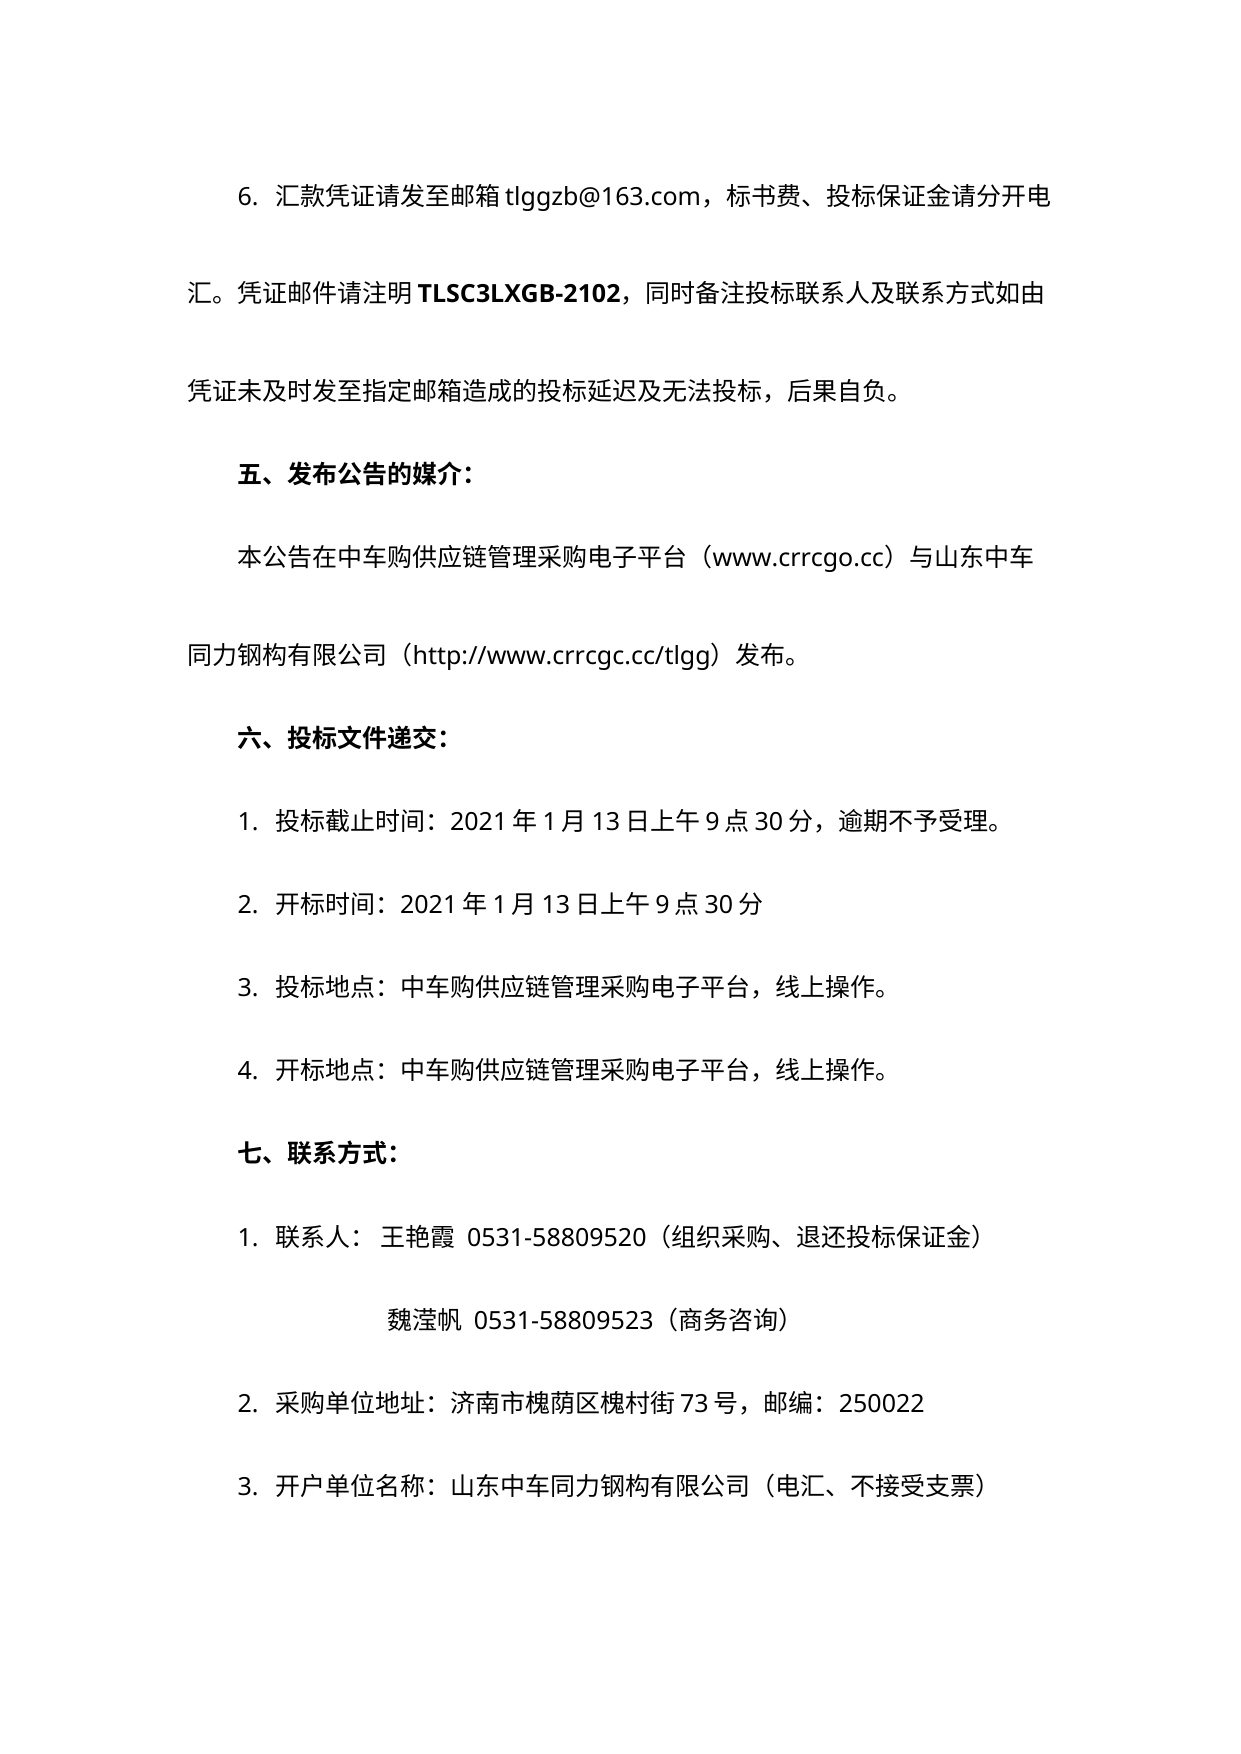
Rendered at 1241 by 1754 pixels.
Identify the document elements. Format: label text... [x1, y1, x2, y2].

list 开标时间：2021年1月13日上午9点30分 [187, 870, 1053, 935]
text 本公告在中车购供应链管理采购电子平台（www.crrcgo.cc）与山东中车同力钢构有限公司（http://www.crrcgc.cc/tlgg）发布。 [187, 523, 1053, 686]
text 七、联系方式： [187, 1119, 1053, 1184]
text 五、发布公告的媒介： [187, 440, 1053, 505]
list 联系人： 王艳霞 0531-58809520（组织采购、退还投标保证金） [187, 1203, 1053, 1268]
list 汇款凭证请发至邮箱tlggzb@163.com，标书费、投标保证金请分开电汇。凭证邮件请注明TLSC3LXGB-2102，同时备注投标联系人及联系方式如由凭证未及时发至指定邮箱造成的投标延迟及无法投标，后果自负。 [187, 162, 1053, 422]
list 投标地点：中车购供应链管理采购电子平台，线上操作。 [187, 953, 1053, 1018]
list 开标地点：中车购供应链管理采购电子平台，线上操作。 [187, 1036, 1053, 1101]
list 魏滢帆 0531-58809523（商务咨询） [362, 1286, 1053, 1351]
list 开户单位名称：山东中车同力钢构有限公司（电汇、不接受支票） [187, 1452, 1053, 1517]
list 采购单位地址：济南市槐荫区槐村街73号，邮编：250022 [187, 1369, 1053, 1434]
text 六、投标文件递交： [187, 704, 1053, 769]
list 投标截止时间：2021年1月13日上午9点30分，逾期不予受理。 [187, 787, 1053, 852]
